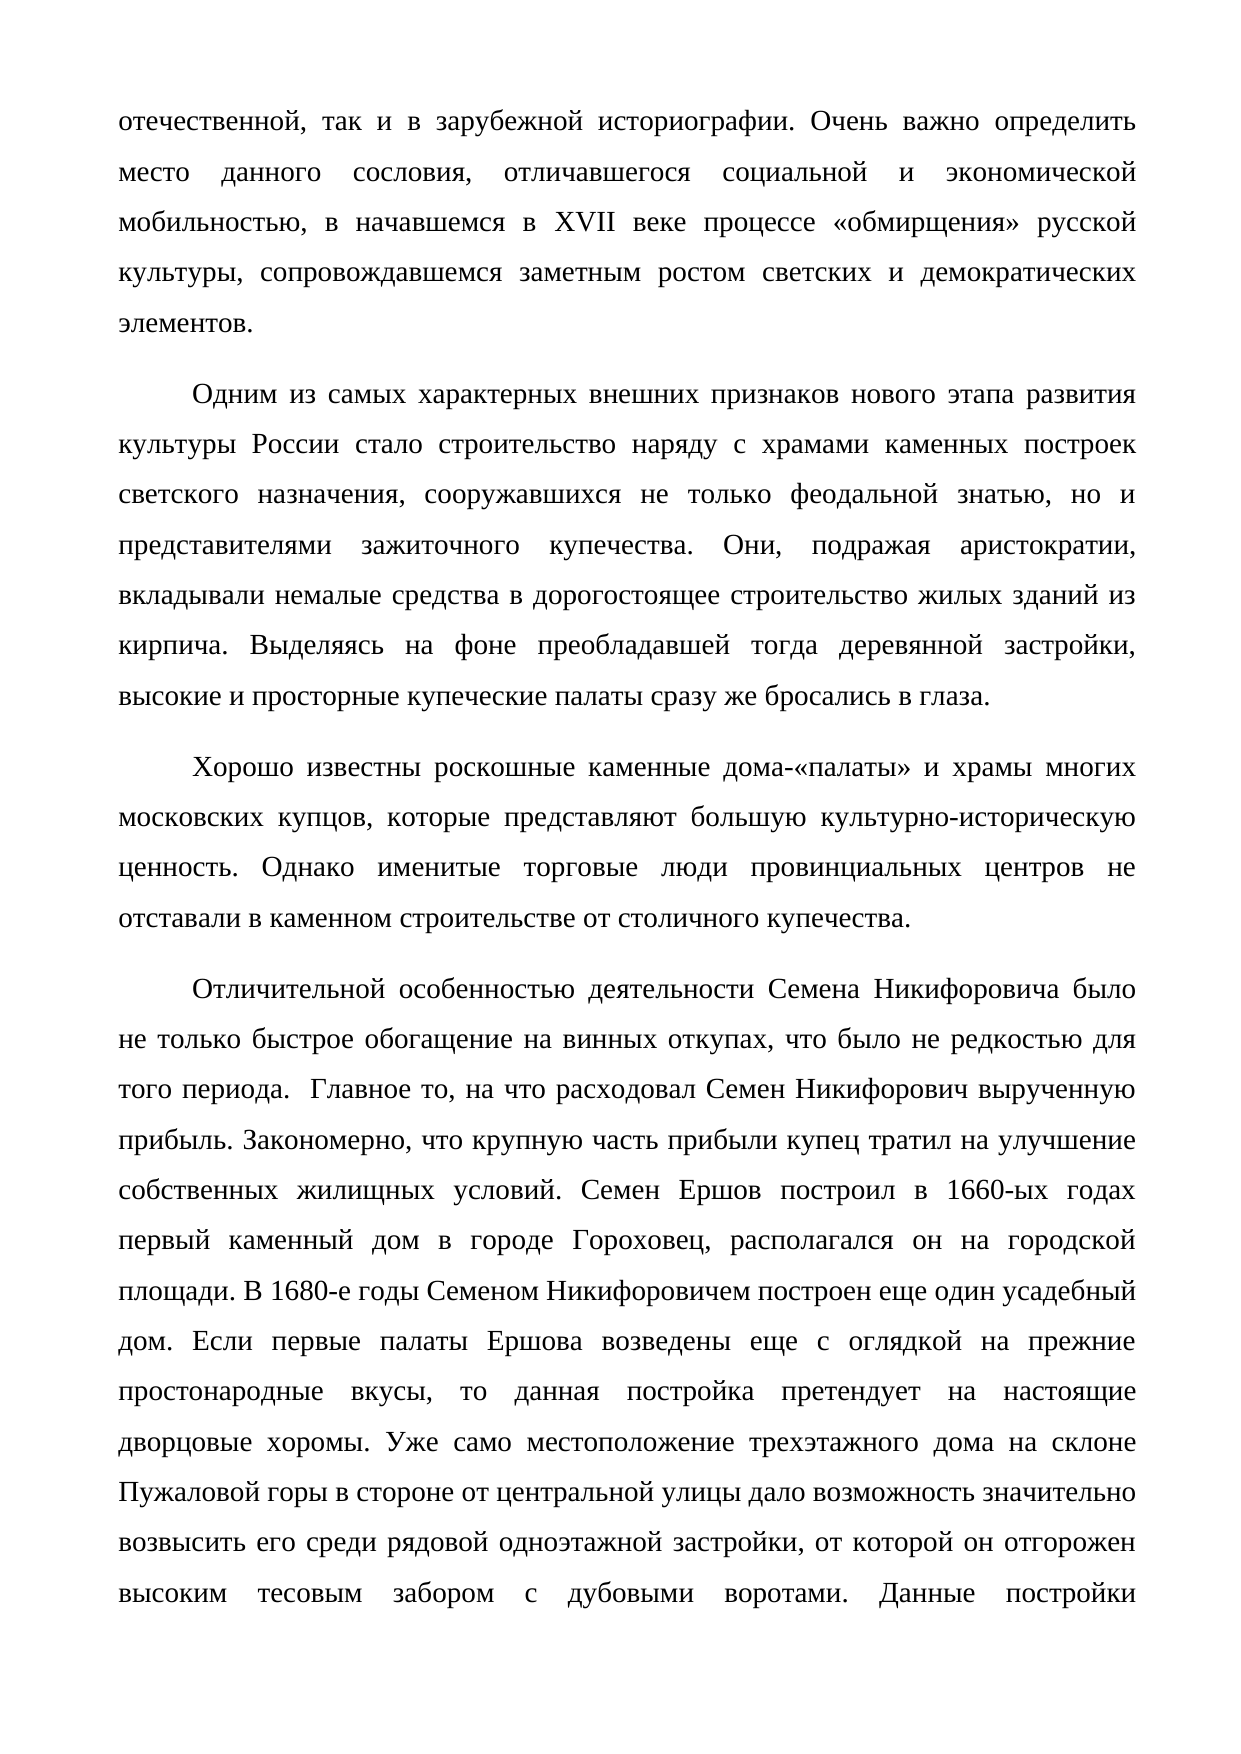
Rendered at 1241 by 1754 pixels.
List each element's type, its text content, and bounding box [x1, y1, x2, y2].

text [118, 971, 1137, 1608]
text Одним из самых характерных внешних признаков нового этапа развития культуры России стало строительство наряду с храмами каменных построек светского назначения, сооружавшихся не только феодальной знатью, но и представителями зажиточного купечества. Они, подражая аристократии, вкладывали немалые средства в дорогостоящее строительство жилых зданий из кирпича. Выделяясь на фоне преобладавшей тогда деревянной застройки, высокие и просторные купеческие палаты сразу же бросались в глаза. [118, 376, 1137, 711]
text Хорошо известны роскошные каменные дома-«палаты» и храмы многих московских купцов, которые представляют большую культурно-историческую ценность. Однако именитые торговые люди провинциальных центров не отставали в каменном строительстве от столичного купечества. [118, 749, 1137, 933]
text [118, 103, 1137, 338]
